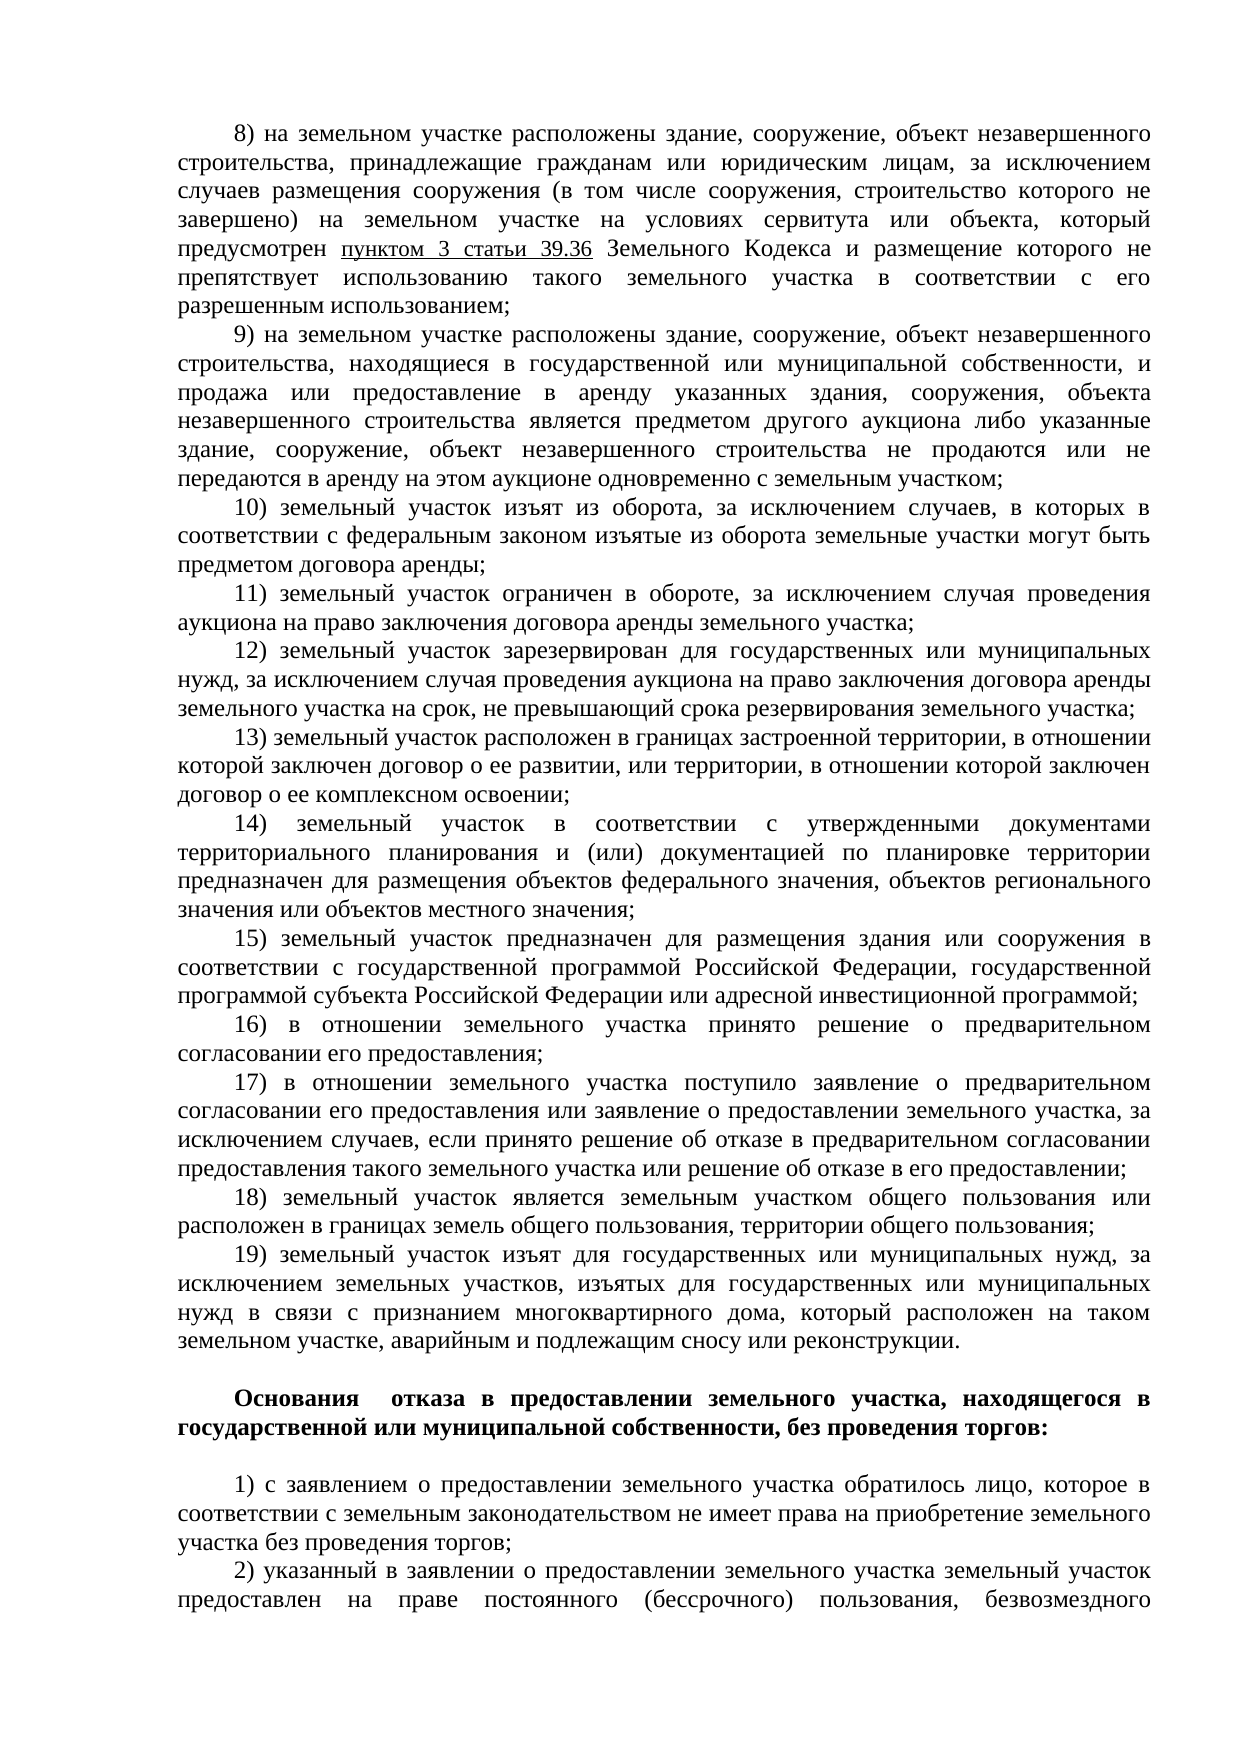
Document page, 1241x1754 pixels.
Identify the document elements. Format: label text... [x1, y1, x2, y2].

text 18) земельный участок является земельным участком общего пользования или расположен в границах земель общего пользования, территории общего пользования; [177, 1182, 1152, 1239]
text 11) земельный участок ограничен в обороте, за исключением случая проведения аукциона на право заключения договора аренды земельного участка; [177, 578, 1152, 636]
text 14) земельный участок в соответствии с утвержденными документами территориального планирования и (или) документацией по планировке территории предназначен для размещения объектов федерального значения, объектов регионального значения или объектов местного значения; [177, 808, 1152, 923]
text 10) земельный участок изъят из оборота, за исключением случаев, в которых в соответствии с федеральным законом изъятые из оборота земельные участки могут быть предметом договора аренды; [177, 492, 1152, 578]
text 13) земельный участок расположен в границах застроенной территории, в отношении которой заключен договор о ее развитии, или территории, в отношении которой заключен договор о ее комплексном освоении; [177, 722, 1152, 808]
text 19) земельный участок изъят для государственных или муниципальных нужд, за исключением земельных участков, изъятых для государственных или муниципальных нужд в связи с признанием многоквартирного дома, который расположен на таком земельном участке, аварийным и подлежащим сносу или реконструкции. [177, 1239, 1152, 1354]
text 16) в отношении земельного участка принято решение о предварительном согласовании его предоставления; [177, 1009, 1152, 1067]
text 12) земельный участок зарезервирован для государственных или муниципальных нужд, за исключением случая проведения аукциона на право заключения договора аренды земельного участка на срок, не превышающий срока резервирования земельного участка; [177, 636, 1152, 722]
text 1) с заявлением о предоставлении земельного участка обратилось лицо, которое в соответствии с земельным законодательством не имеет права на приобретение земельного участка без проведения торгов; [177, 1469, 1152, 1556]
text 9) на земельном участке расположены здание, сооружение, объект незавершенного строительства, находящиеся в государственной или муниципальной собственности, и продажа или предоставление в аренду указанных здания, сооружения, объекта незавершенного строительства является предметом другого аукциона либо указанные здание, сооружение, объект незавершенного строительства не продаются или не передаются в аренду на этом аукционе одновременно с земельным участком; [177, 319, 1152, 492]
text 15) земельный участок предназначен для размещения здания или сооружения в соответствии с государственной программой Российской Федерации, государственной программой субъекта Российской Федерации или адресной инвестиционной программой; [177, 923, 1152, 1009]
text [177, 1556, 1152, 1613]
text Основания отказа в предоставлении земельного участка, находящегося в государственной или муниципальной собственности, без проведения торгов: [177, 1383, 1152, 1441]
text 17) в отношении земельного участка поступило заявление о предварительном согласовании его предоставления или заявление о предоставлении земельного участка, за исключением случаев, если принято решение об отказе в предварительном согласовании предоставления такого земельного участка или решение об отказе в его предоставлении; [177, 1067, 1152, 1182]
text 8) на земельном участке расположены здание, сооружение, объект незавершенного строительства, принадлежащие гражданам или юридическим лицам, за исключением случаев размещения сооружения (в том числе сооружения, строительство которого не завершено) на земельном участке на условиях сервитута или объекта, который предусмотрен пунктом 3 статьи 39.36 Земельного Кодекса и размещение которого не препятствует использованию такого земельного участка в соответствии с его разрешенным использованием; [177, 118, 1152, 319]
